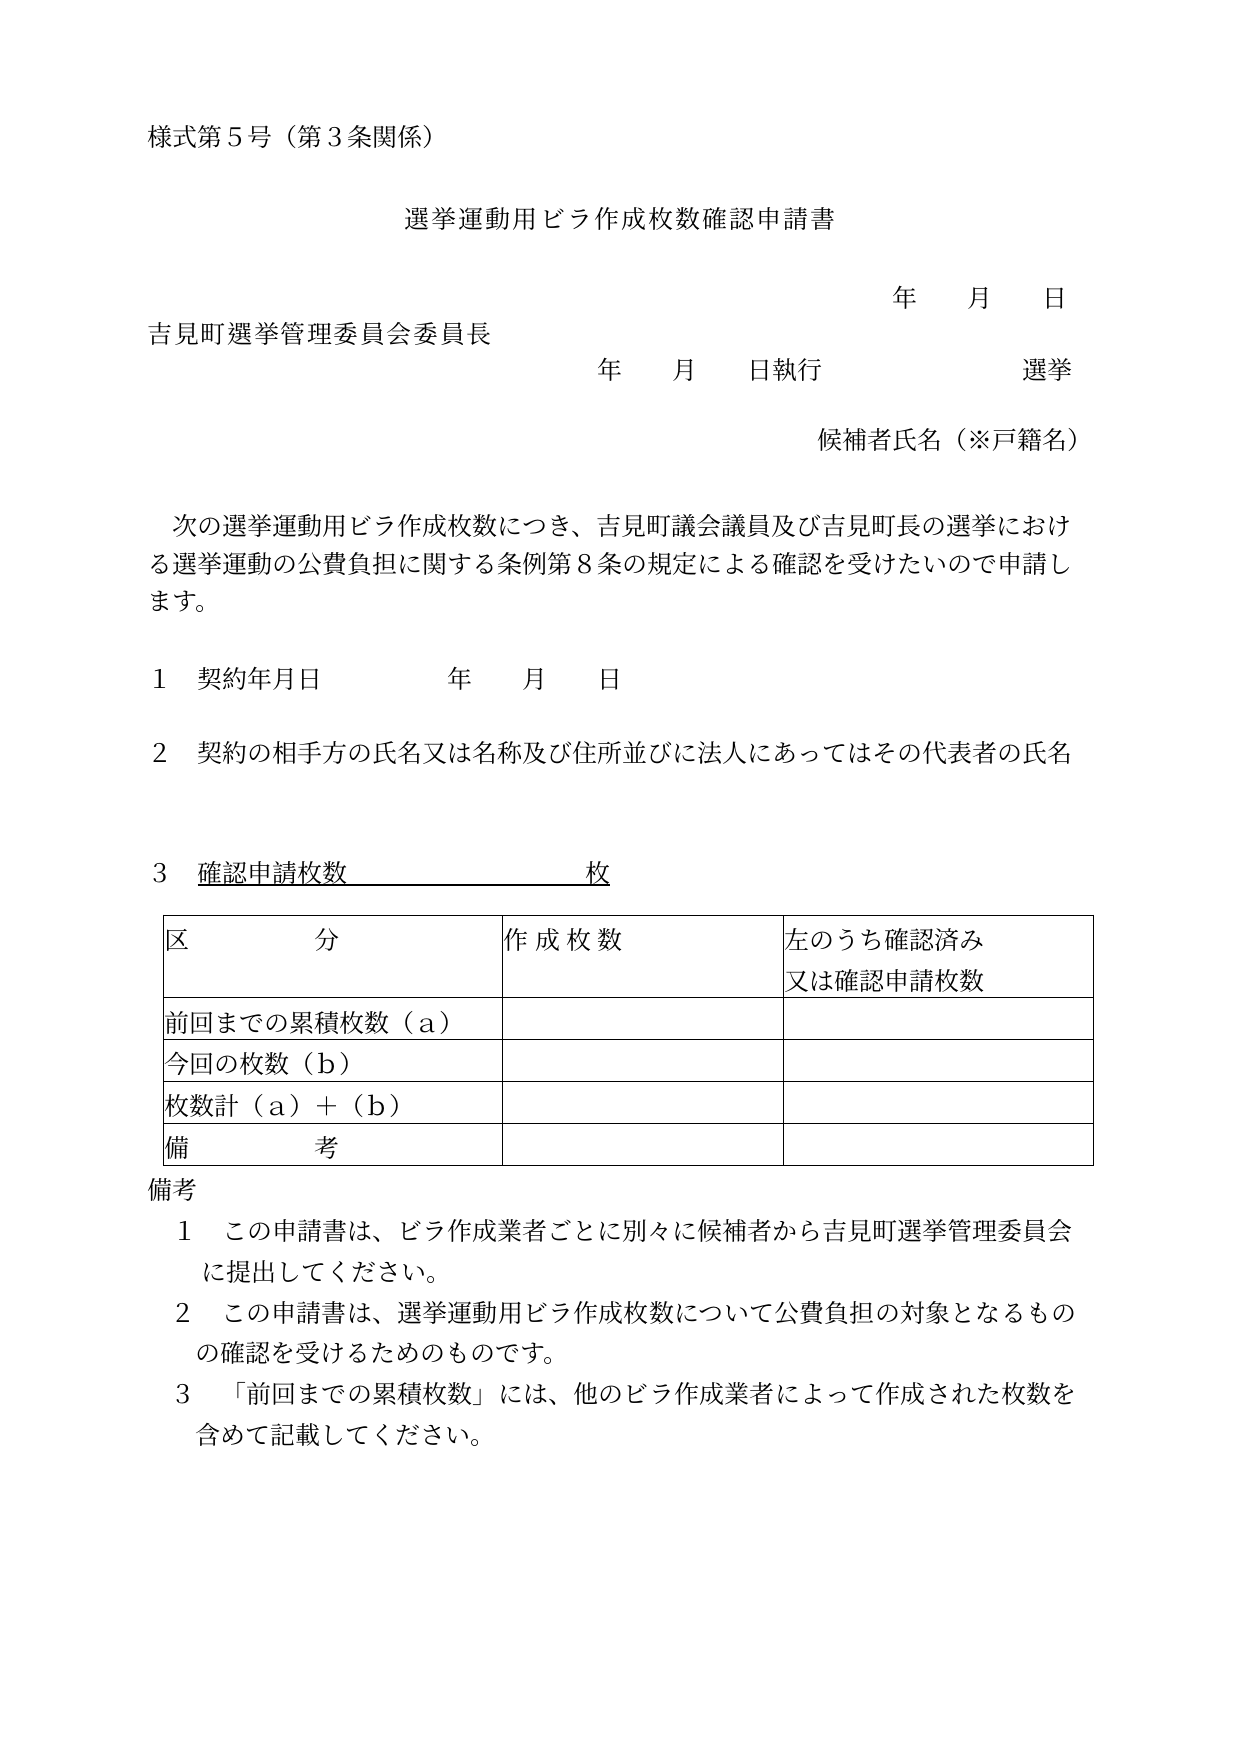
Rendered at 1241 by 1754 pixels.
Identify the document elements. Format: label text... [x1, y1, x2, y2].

table_cell 前回までの累積枚数（ａ） [164, 998, 502, 1039]
text ２ 契約の相手方の氏名又は名称及び住所並びに法人にあってはその代表者の氏名 [148, 734, 1092, 769]
table_cell 枚数計（ａ）＋（ｂ） [164, 1082, 502, 1123]
table_header 左のうち確認済み 又は確認申請枚数 [784, 916, 1093, 997]
table_cell [784, 1082, 1093, 1123]
table_header 作 成 枚 数 [503, 916, 783, 997]
text 候補者氏名（※戸籍名） [148, 421, 1092, 457]
table_header 区 分 [164, 916, 502, 997]
text ２ この申請書は、選挙運動用ビラ作成枚数について公費負担の対象となるものの確認を受けるためのものです。 [171, 1288, 1078, 1370]
table_cell [784, 998, 1093, 1039]
text 次の選挙運動用ビラ作成枚数につき、吉見町議会議員及び吉見町長の選挙における選挙運動の公費負担に関する条例第８条の規定による確認を受けたいので申請します。 [148, 505, 1092, 618]
text １ この申請書は、ビラ作成業者ごとに別々に候補者から吉見町選挙管理委員会に提出してください。 [148, 1207, 1092, 1288]
table_cell [784, 1124, 1093, 1165]
table_cell [503, 1082, 783, 1123]
table_cell [503, 1040, 783, 1081]
text １ 契約年月日 年 月 日 [148, 659, 1092, 696]
text 選挙運動用ビラ作成枚数確認申請書 [148, 163, 1092, 245]
text ３ 確認申請枚数 枚 [148, 852, 1092, 889]
table_cell 今回の枚数（ｂ） [164, 1040, 502, 1081]
text 年 月 日 [148, 279, 1067, 315]
text 備考 [148, 1166, 1092, 1207]
text ３ 「前回までの累積枚数」には、他のビラ作成業者によって作成された枚数を含めて記載してください。 [171, 1370, 1080, 1452]
table_cell [503, 998, 783, 1039]
text 吉見町選挙管理委員会委員長 [148, 315, 1092, 351]
table_cell [503, 1124, 783, 1165]
table_cell 備 考 [164, 1124, 502, 1165]
table_cell [784, 1040, 1093, 1081]
text 様式第５号（第３条関係） [148, 118, 901, 163]
text 年 月 日執行 選挙 [148, 351, 1092, 387]
